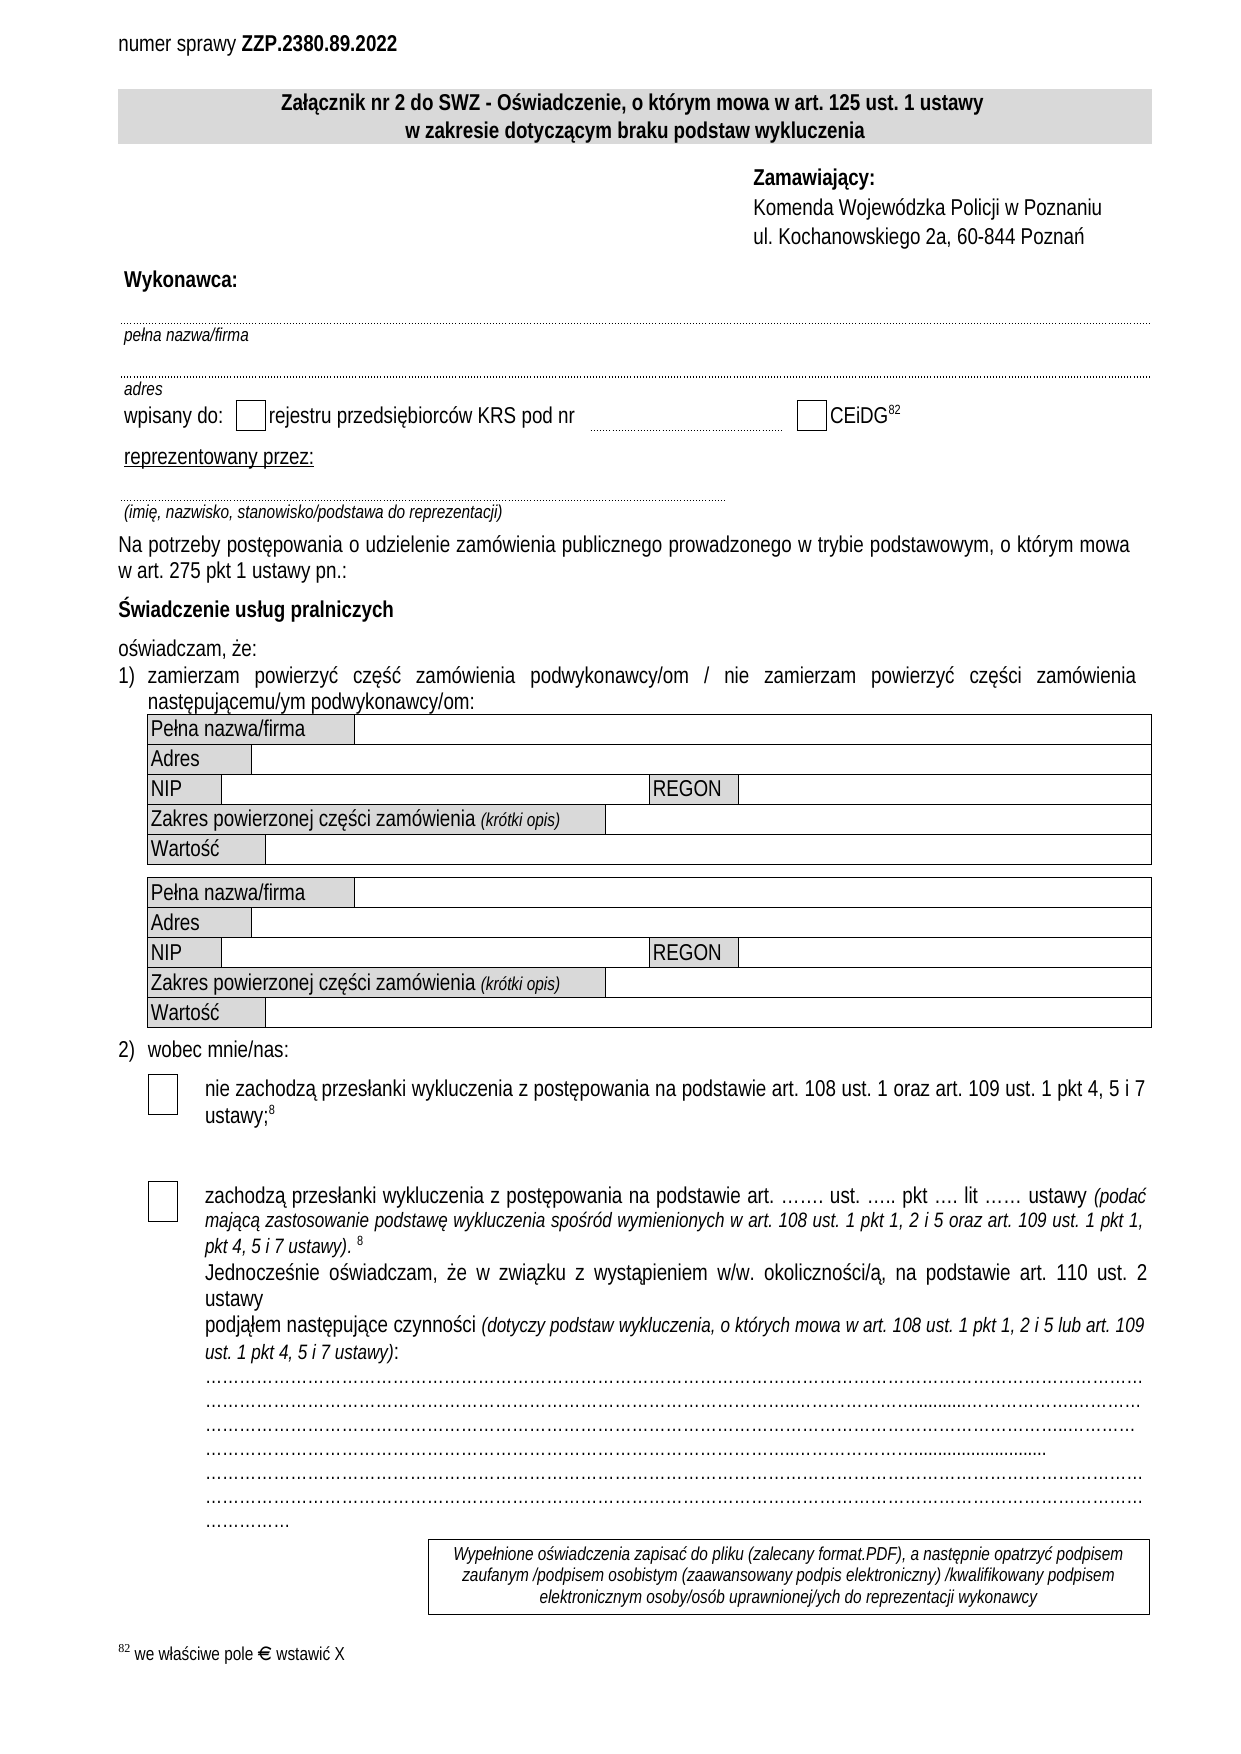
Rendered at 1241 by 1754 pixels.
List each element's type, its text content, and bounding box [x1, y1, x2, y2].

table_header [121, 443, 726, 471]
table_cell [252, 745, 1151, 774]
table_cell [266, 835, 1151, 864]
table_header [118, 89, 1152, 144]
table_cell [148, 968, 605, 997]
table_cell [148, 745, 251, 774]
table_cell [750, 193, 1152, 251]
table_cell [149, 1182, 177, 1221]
list zamierzam powierzyć część zamówienia podwykonawcy/om / nie zamierzam powierzyć części zamówienia następującemu/ym podwykonawcy/om: [118, 662, 1137, 714]
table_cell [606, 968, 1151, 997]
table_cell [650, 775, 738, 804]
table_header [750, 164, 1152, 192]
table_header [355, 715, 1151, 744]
list wobec mnie/nas: [118, 1036, 1152, 1062]
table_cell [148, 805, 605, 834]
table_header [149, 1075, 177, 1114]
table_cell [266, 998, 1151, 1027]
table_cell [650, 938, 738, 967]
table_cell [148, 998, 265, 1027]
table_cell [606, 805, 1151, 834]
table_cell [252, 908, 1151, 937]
text Świadczenie usług pralniczych [118, 596, 1137, 623]
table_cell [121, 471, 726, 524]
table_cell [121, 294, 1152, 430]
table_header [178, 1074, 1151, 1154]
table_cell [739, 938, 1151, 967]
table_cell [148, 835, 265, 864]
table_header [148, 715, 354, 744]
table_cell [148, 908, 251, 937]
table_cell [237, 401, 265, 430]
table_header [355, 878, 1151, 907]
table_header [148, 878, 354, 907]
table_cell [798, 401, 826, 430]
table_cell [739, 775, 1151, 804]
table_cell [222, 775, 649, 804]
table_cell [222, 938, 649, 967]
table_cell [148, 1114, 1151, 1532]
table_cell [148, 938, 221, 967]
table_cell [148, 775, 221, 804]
text Na potrzeby postępowania o udzielenie zamówienia publicznego prowadzonego w trybie podstawowym, o którym mowa w art. 275 pkt 1 ustawy pn.: [118, 531, 1137, 584]
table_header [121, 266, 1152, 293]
text oświadczam, że: [118, 635, 1137, 662]
